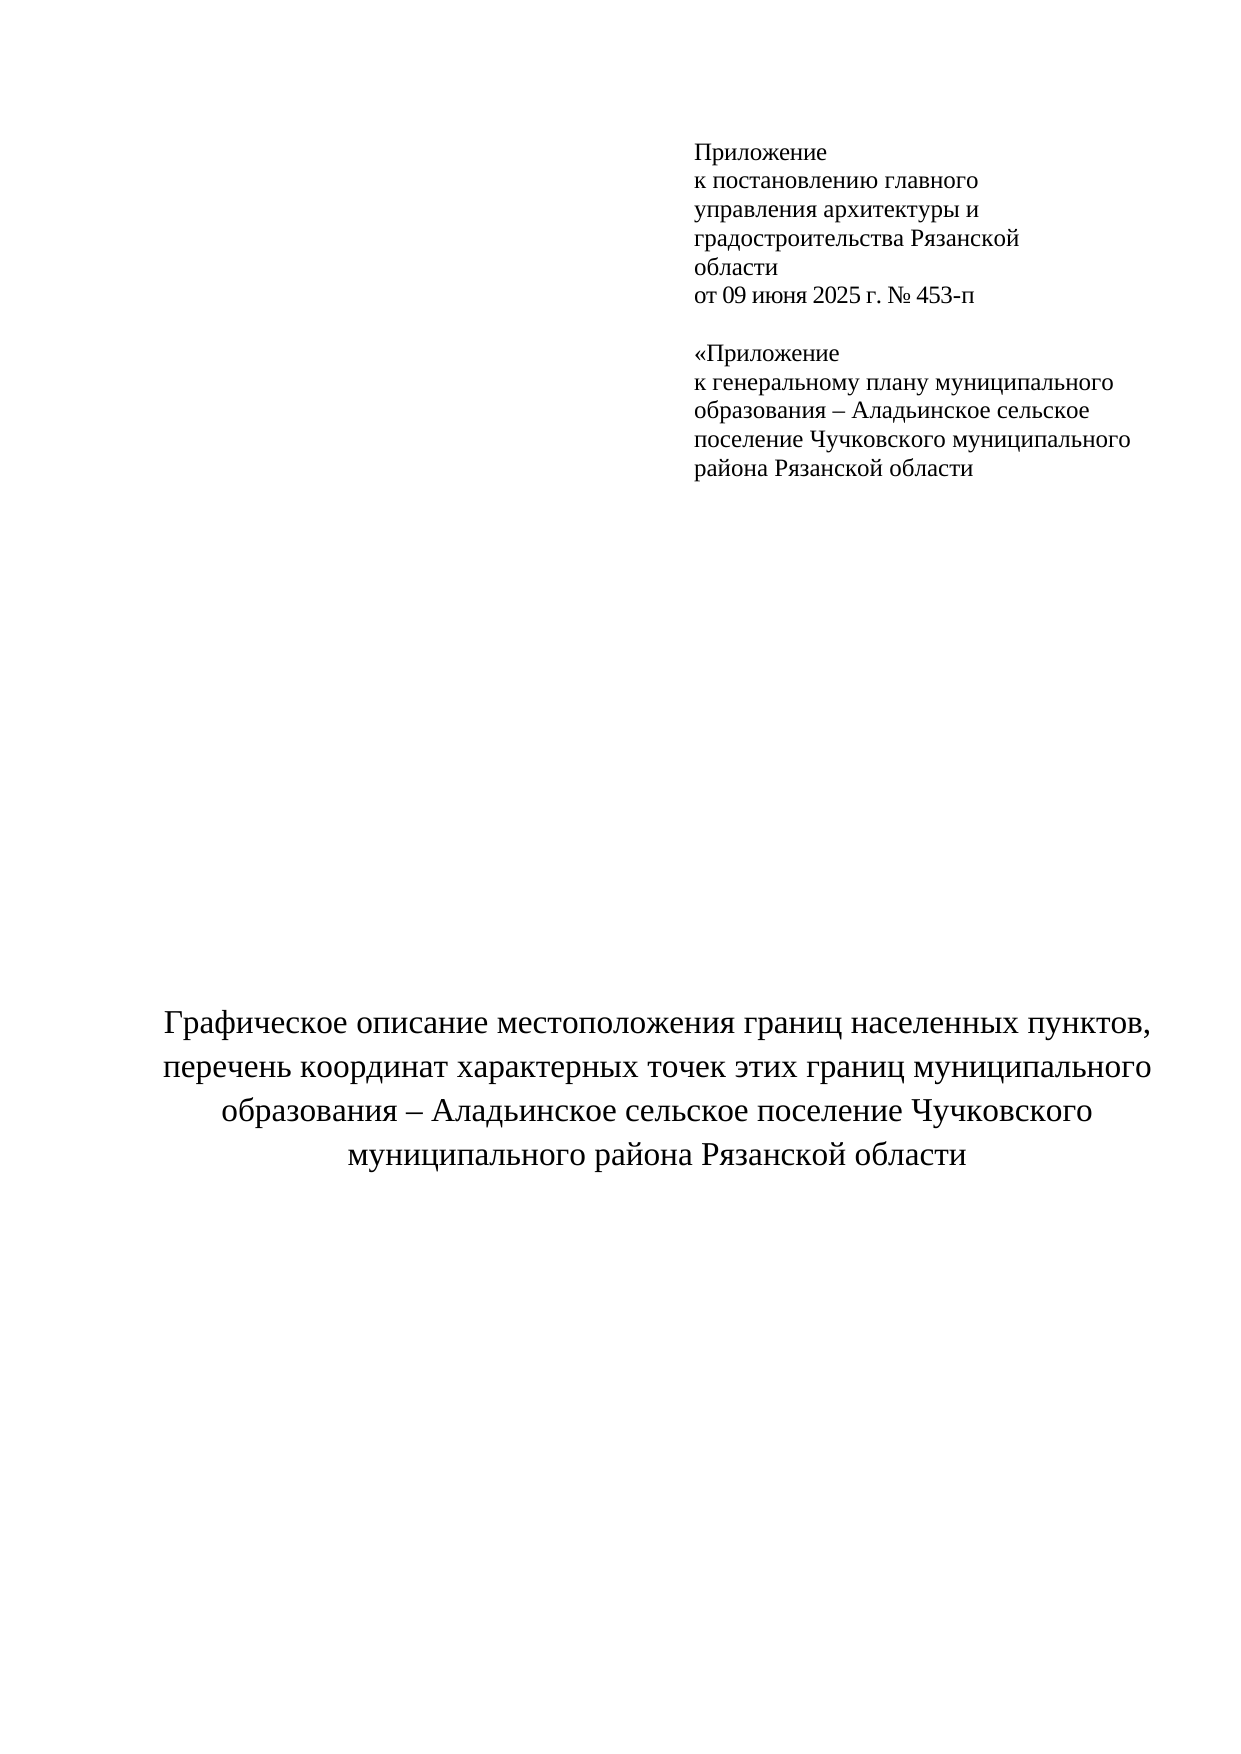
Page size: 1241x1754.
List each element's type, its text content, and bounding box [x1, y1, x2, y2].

text Приложение [694, 137, 1152, 166]
text к постановлению главного управления архитектуры и градостроительства Рязанской области [694, 166, 1108, 281]
text к генеральному плану муниципального образования – Аладьинское сельское поселение Чучковского муниципального района Рязанской области [694, 367, 1152, 482]
title Графическое описание местоположения границ населенных пунктов, перечень координат характерных точек этих границ муниципального образования – Аладьинское сельское поселение Чучковского муниципального района Рязанской области [163, 1002, 1152, 1172]
text от 09 июня 2025 г. № 453-п [694, 281, 1152, 309]
text «Приложение [694, 338, 1152, 367]
